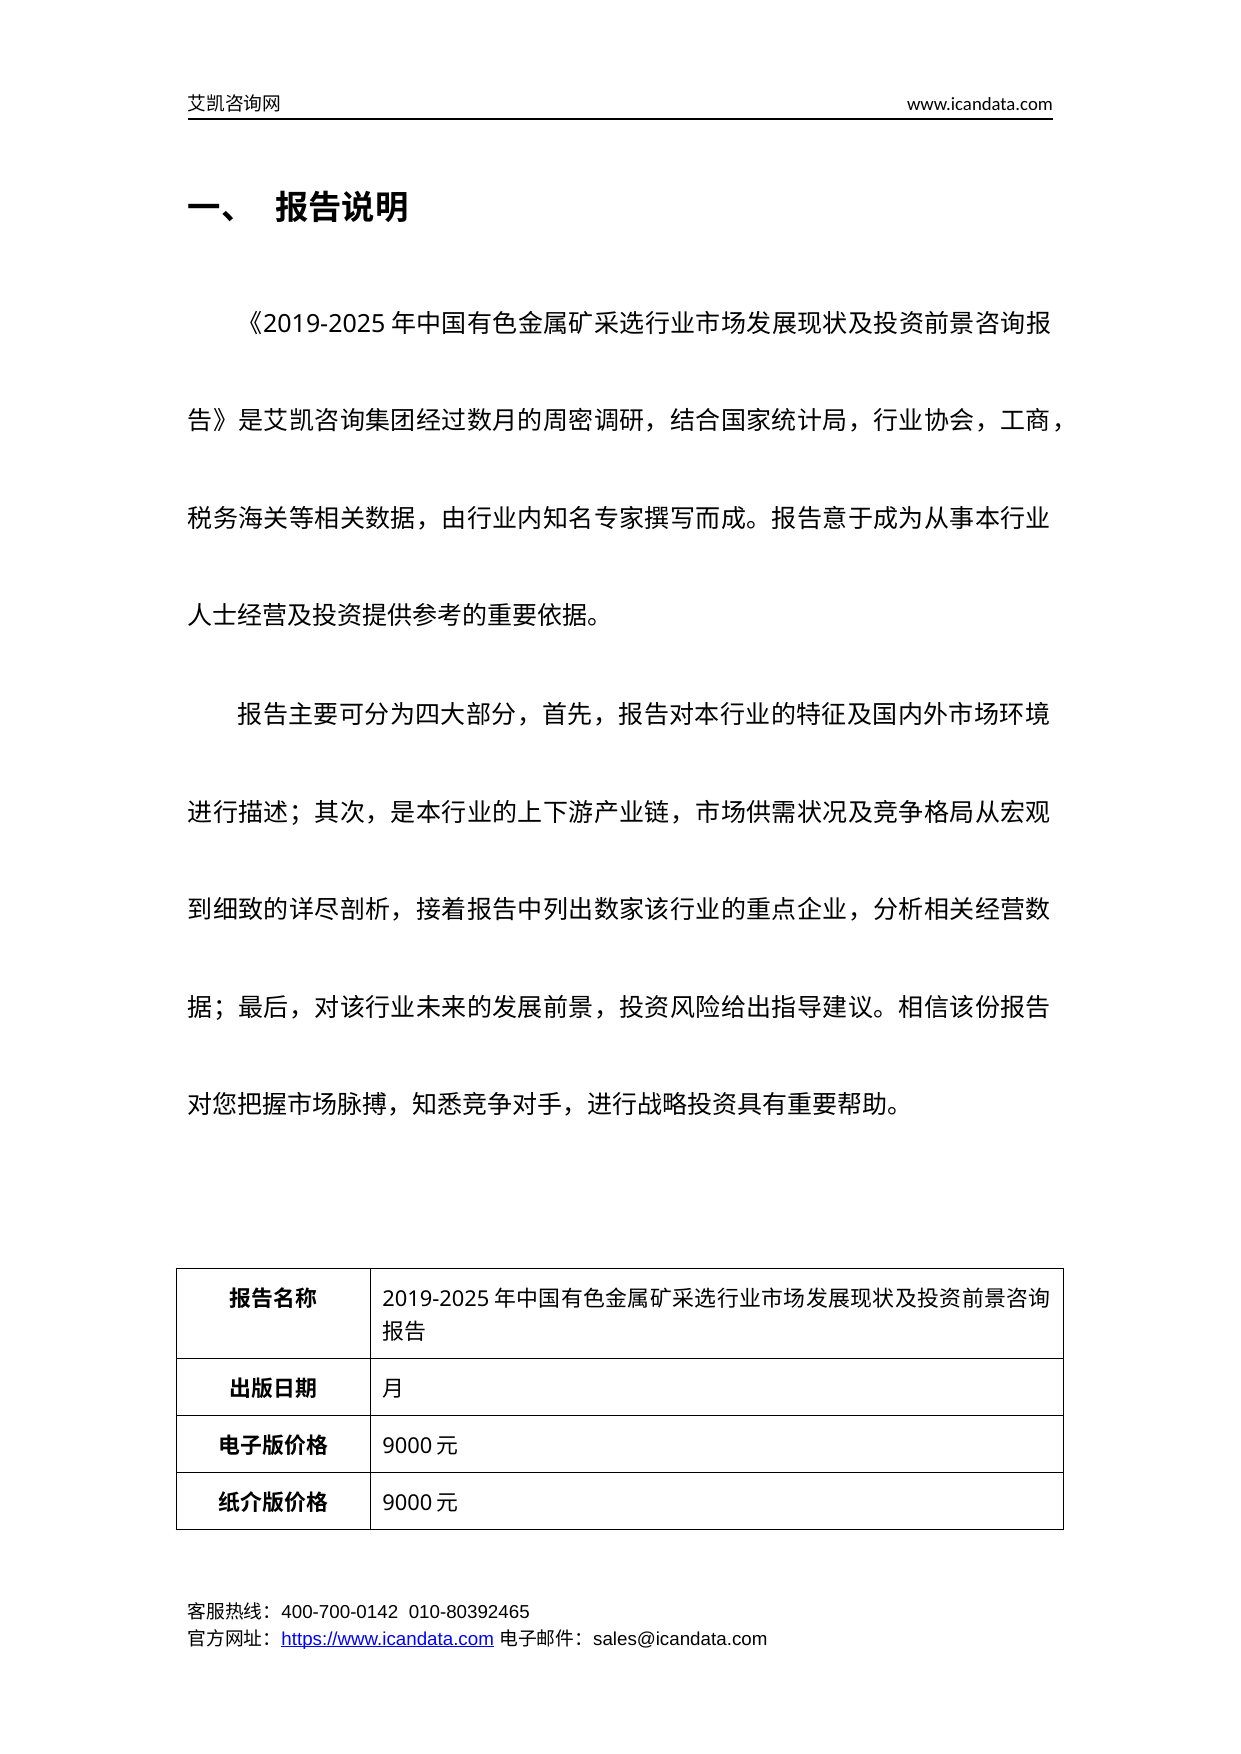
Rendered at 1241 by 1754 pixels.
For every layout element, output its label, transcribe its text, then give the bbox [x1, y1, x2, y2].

text 《2019-2025年中国有色金属矿采选行业市场发展现状及投资前景咨询报告》是艾凯咨询集团经过数月的周密调研，结合国家统计局，行业协会，工商，税务海关等相关数据，由行业内知名专家撰写而成。报告意于成为从事本行业人士经营及投资提供参考的重要依据。 [187, 289, 1053, 646]
table_cell 出版日期 [177, 1359, 370, 1415]
table_cell 9000元 [371, 1416, 1063, 1472]
table_header 报告名称 [177, 1269, 370, 1358]
table_header 2019-2025年中国有色金属矿采选行业市场发展现状及投资前景咨询报告 [371, 1269, 1063, 1358]
table_cell 电子版价格 [177, 1416, 370, 1472]
table_cell 纸介版价格 [177, 1473, 370, 1529]
table_cell 月 [371, 1359, 1063, 1415]
table_cell 9000元 [371, 1473, 1063, 1529]
text 报告主要可分为四大部分，首先，报告对本行业的特征及国内外市场环境进行描述；其次，是本行业的上下游产业链，市场供需状况及竞争格局从宏观到细致的详尽剖析，接着报告中列出数家该行业的重点企业，分析相关经营数据；最后，对该行业未来的发展前景，投资风险给出指导建议。相信该份报告对您把握市场脉搏，知悉竞争对手，进行战略投资具有重要帮助。 [187, 681, 1053, 1136]
subtitle 报告说明 [187, 172, 1053, 237]
